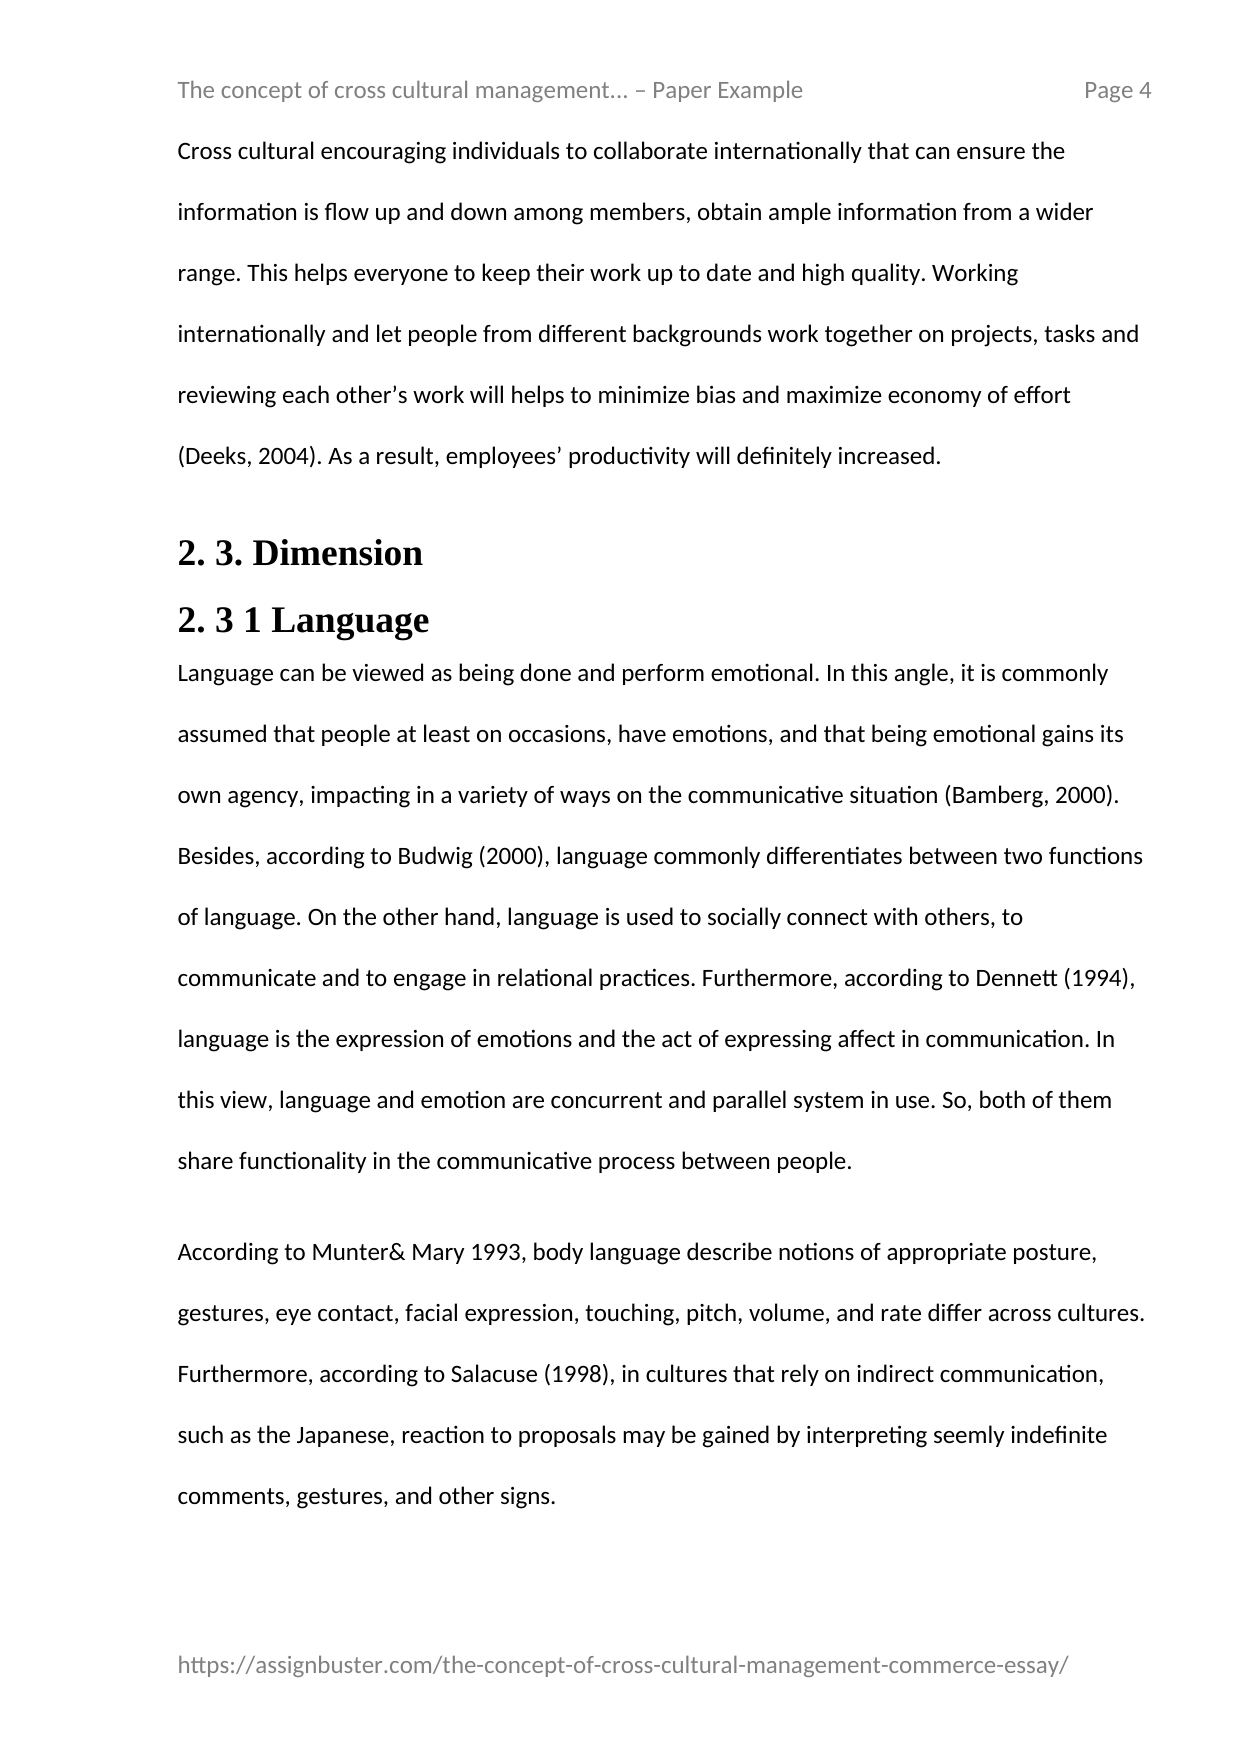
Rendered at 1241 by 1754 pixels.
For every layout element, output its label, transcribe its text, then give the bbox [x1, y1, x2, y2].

text Cross cultural encouraging individuals to collaborate internationally that can ensure the information is flow up and down among members, obtain ample information from a wider range. This helps everyone to keep their work up to date and high quality. Working internationally and let people from different backgrounds work together on projects, tasks and reviewing each other’s work will helps to minimize bias and maximize economy of effort (Deeks, 2004). As a result, employees’ productivity will definitely increased. [177, 135, 1152, 471]
text According to Munter& Mary 1993, body language describe notions of appropriate posture, gestures, eye contact, facial expression, touching, pitch, volume, and rate differ across cultures. Furthermore, according to Salacuse (1998), in cultures that rely on indirect communication, such as the Japanese, reaction to proposals may be gained by interpreting seemly indefinite comments, gestures, and other signs. [177, 1236, 1152, 1511]
subtitle 2. 3. Dimension [177, 531, 1152, 574]
text Language can be viewed as being done and perform emotional. In this angle, it is commonly assumed that people at least on occasions, have emotions, and that being emotional gains its own agency, impacting in a variety of ways on the communicative situation (Bamberg, 2000). Besides, according to Budwig (2000), language commonly differentiates between two functions of language. On the other hand, language is used to socially connect with others, to communicate and to engage in relational practices. Furthermore, according to Dennett (1994), language is the expression of emotions and the act of expressing affect in communication. In this view, language and emotion are concurrent and parallel system in use. So, both of them share functionality in the communicative process between people. [177, 657, 1152, 1176]
subtitle 2. 3 1 Language [177, 598, 1152, 641]
